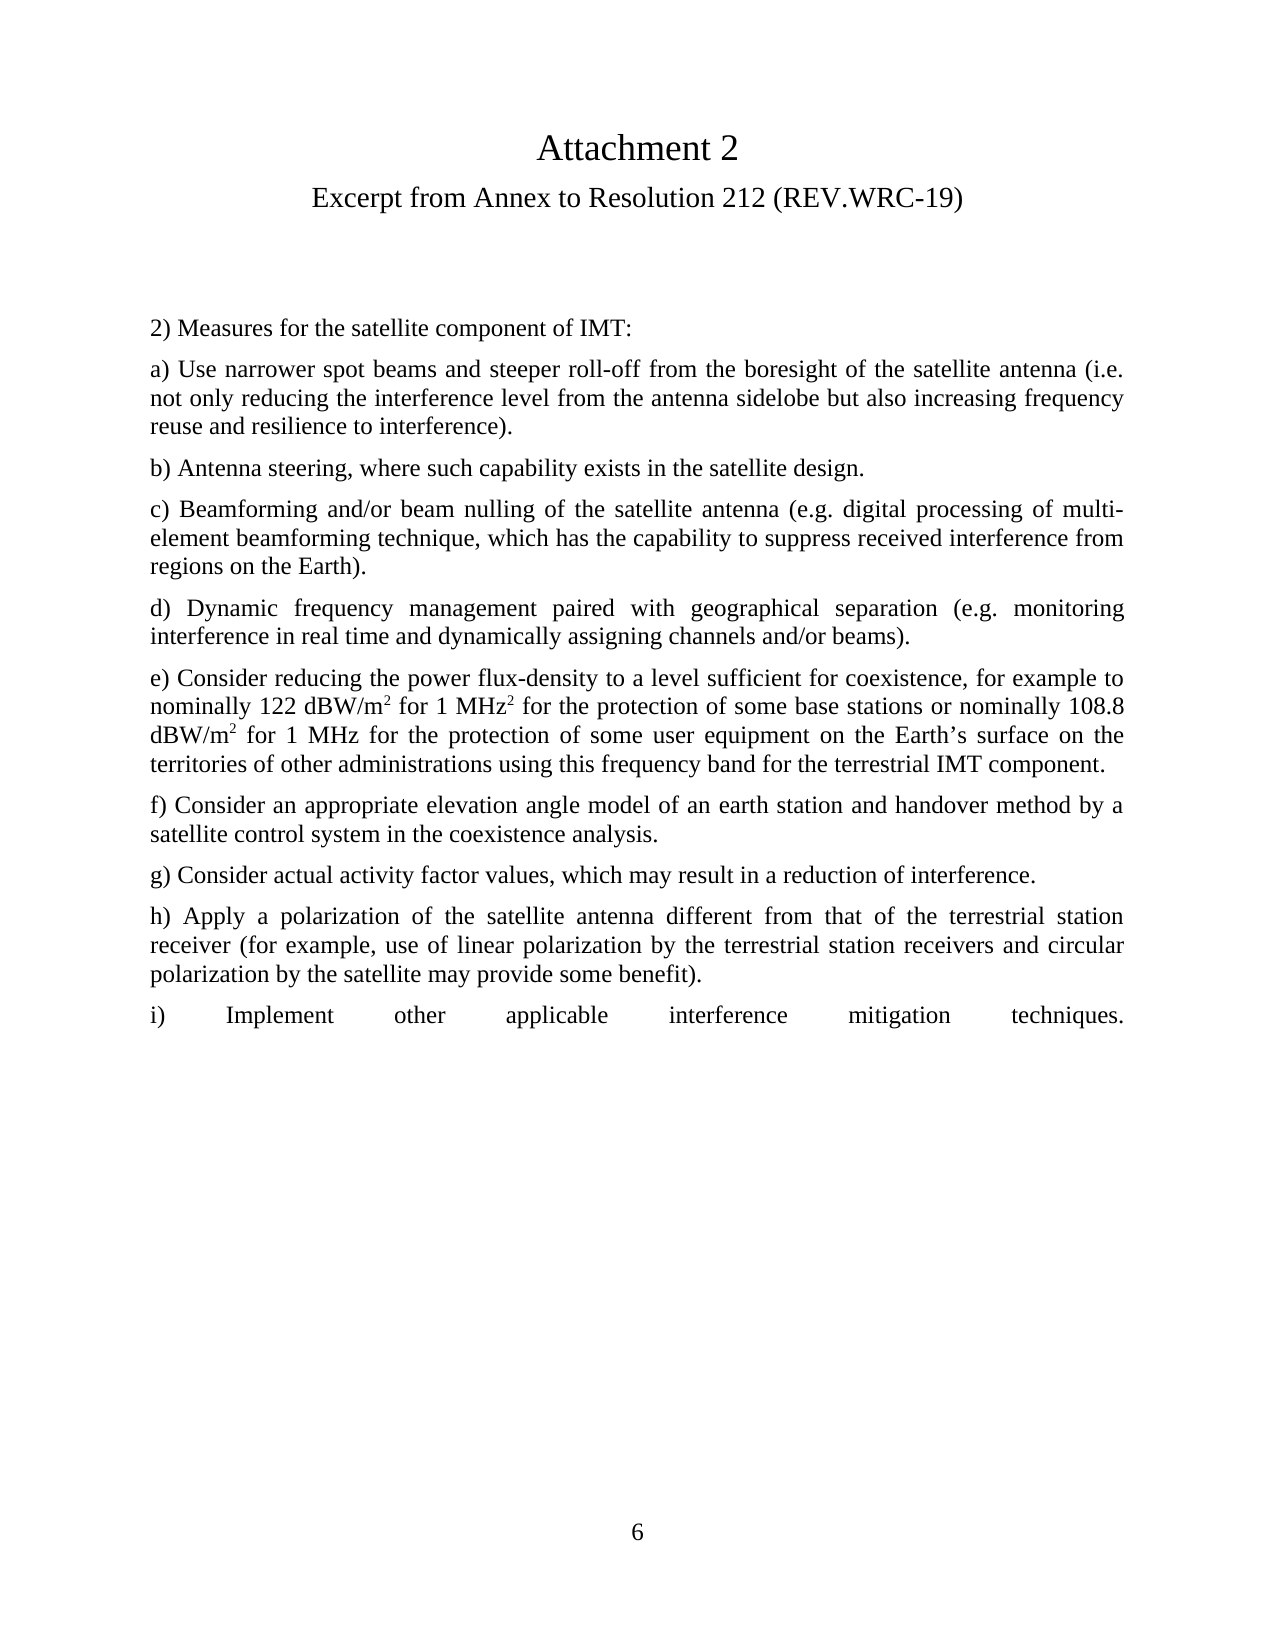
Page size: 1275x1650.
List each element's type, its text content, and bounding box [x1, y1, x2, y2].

text 2) Measures for the satellite component of IMT: [150, 313, 1125, 341]
text e) Consider reducing the power flux-density to a level sufficient for coexistence, for example to nominally 122 dBW/m2 for 1 MHz2 for the protection of some base stations or nominally 108.8 dBW/m2 for 1 MHz for the protection of some user equipment on the Earth’s surface on the territories of other administrations using this frequency band for the terrestrial IMT component. [150, 663, 1125, 778]
text Attachment 2 [150, 125, 1125, 168]
text c) Beamforming and/or beam nulling of the satellite antenna (e.g. digital processing of multi-element beamforming technique, which has the capability to suppress received interference from regions on the Earth). [150, 494, 1125, 580]
text a) Use narrower spot beams and steeper roll-off from the boresight of the satellite antenna (i.e. not only reducing the interference level from the antenna sidelobe but also increasing frequency reuse and resilience to interference). [150, 354, 1125, 440]
text f) Consider an appropriate elevation angle model of an earth station and handover method by a satellite control system in the coexistence analysis. [150, 790, 1125, 848]
text i) Implement other applicable interference mitigation techniques. [150, 1000, 1125, 1058]
text b) Antenna steering, where such capability exists in the satellite design. [150, 453, 1125, 481]
text g) Consider actual activity factor values, which may result in a reduction of interference. [150, 860, 1125, 889]
text h) Apply a polarization of the satellite antenna different from that of the terrestrial station receiver (for example, use of linear polarization by the terrestrial station receivers and circular polarization by the satellite may provide some benefit). [150, 901, 1125, 988]
text Excerpt from Annex to Resolution 212 (REV.WRC-19) [150, 181, 1125, 214]
text d) Dynamic frequency management paired with geographical separation (e.g. monitoring interference in real time and dynamically assigning channels and/or beams). [150, 593, 1125, 650]
